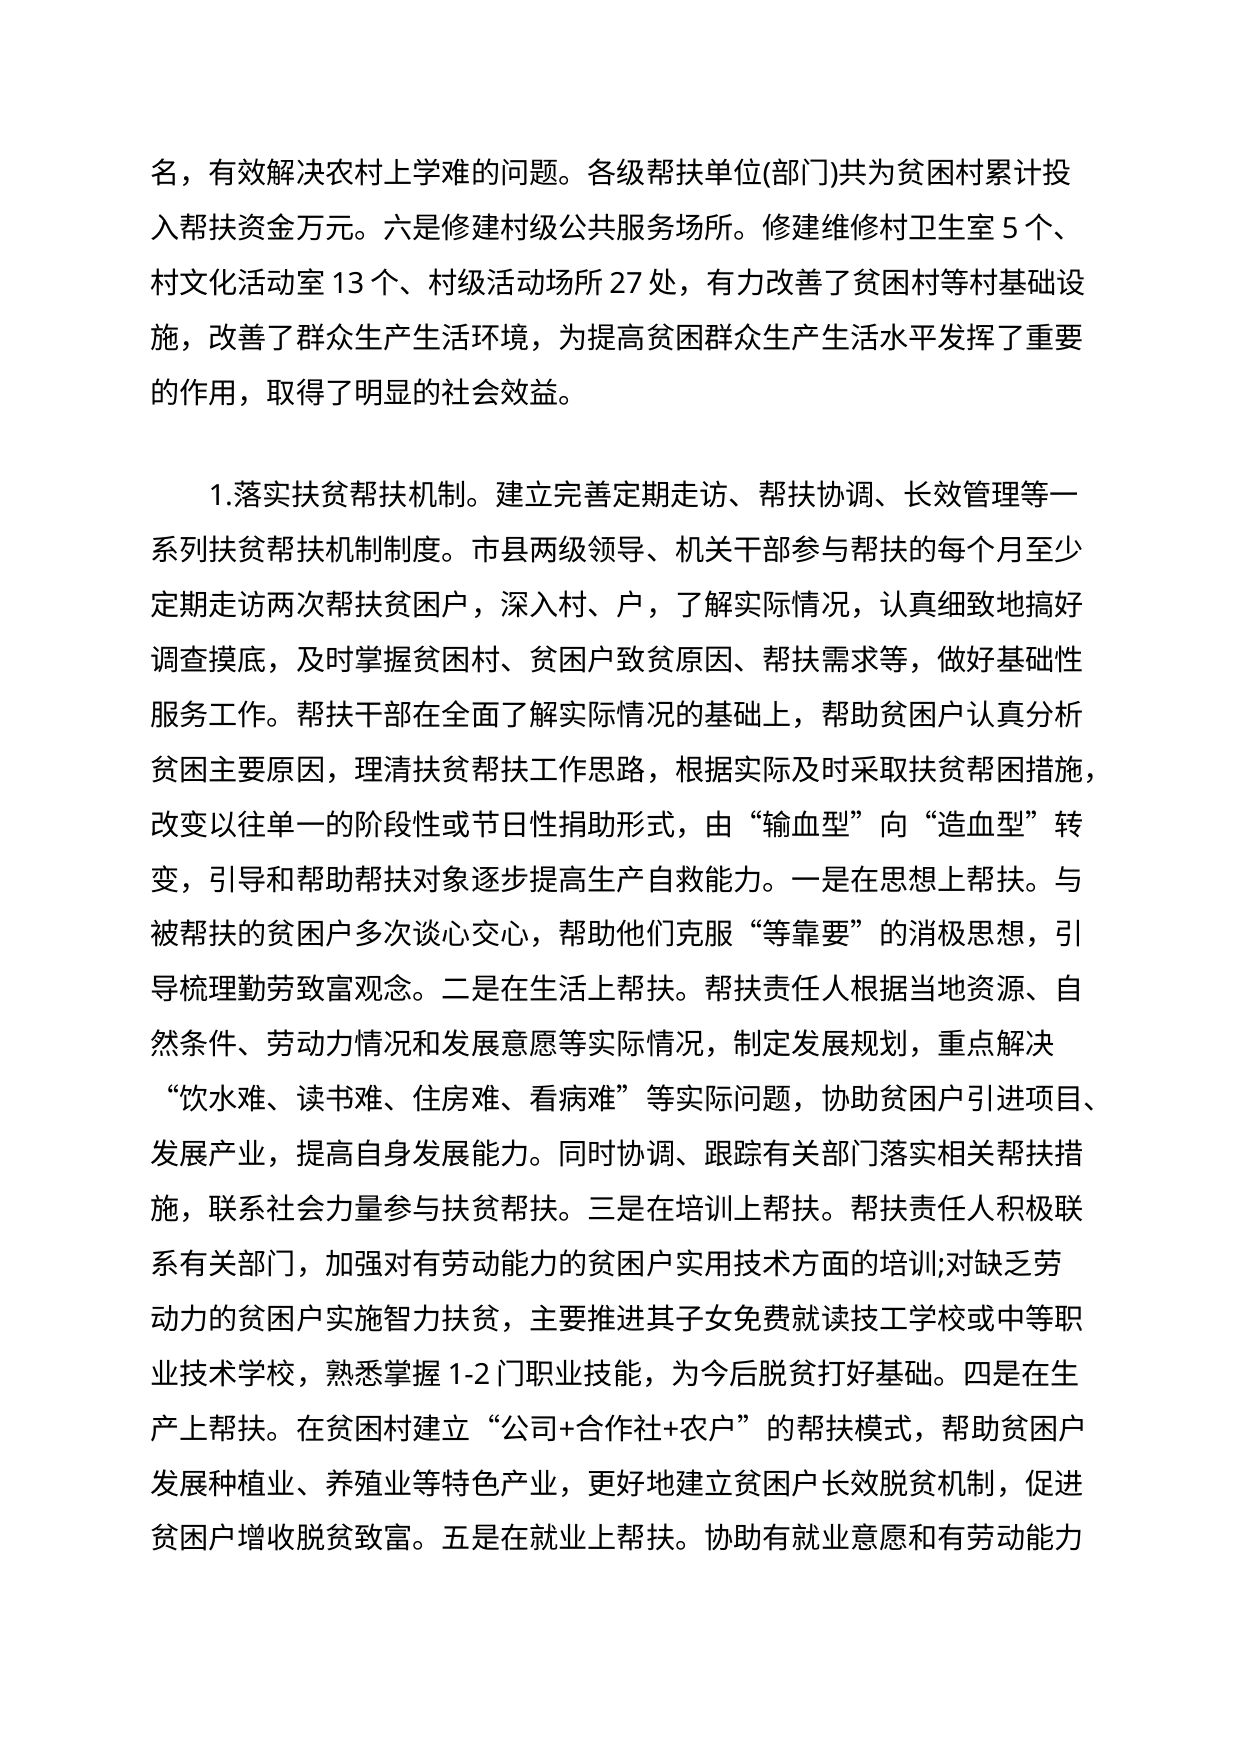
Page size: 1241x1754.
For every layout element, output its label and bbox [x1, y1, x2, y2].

text [150, 150, 1090, 412]
text [150, 472, 1090, 1557]
